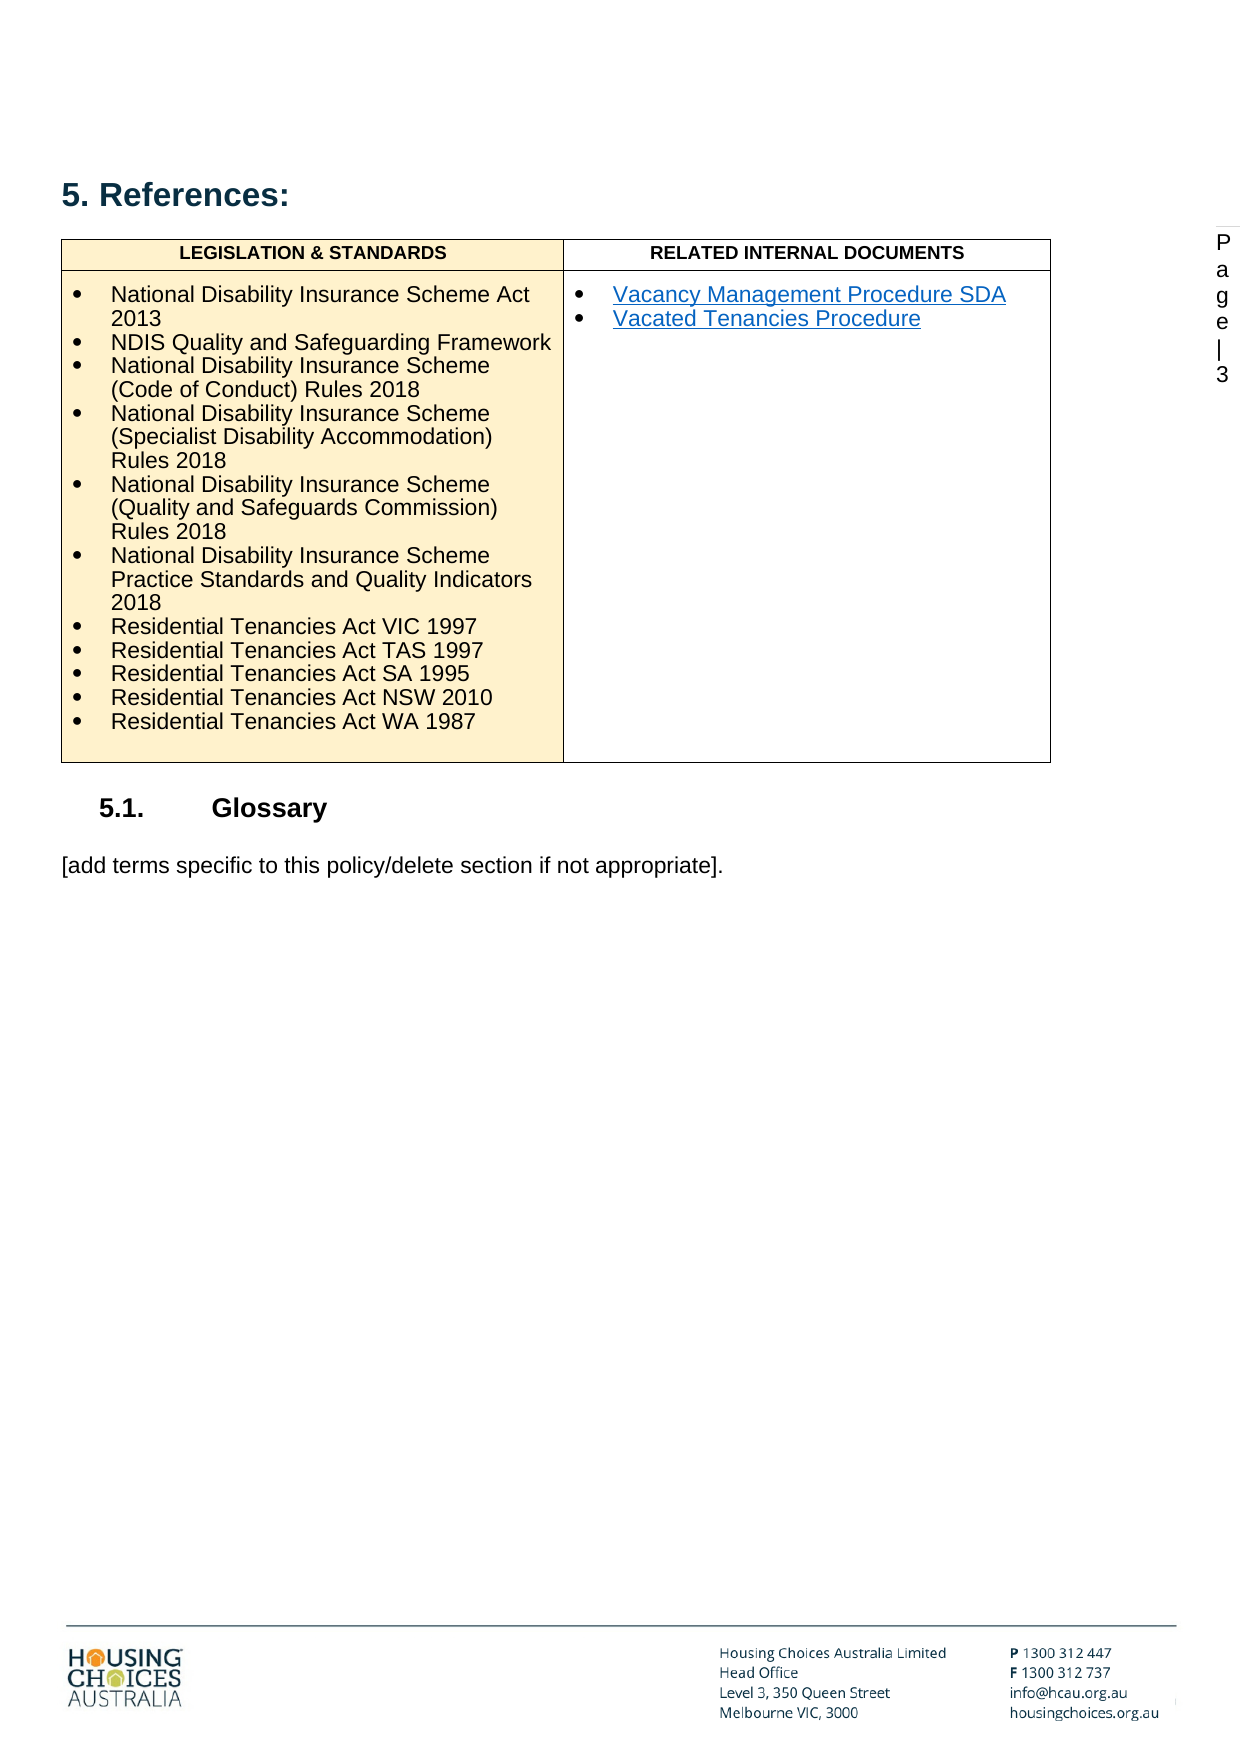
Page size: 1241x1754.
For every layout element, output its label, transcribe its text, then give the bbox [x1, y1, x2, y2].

subtitle References: [61, 175, 1184, 213]
subtitle Glossary [99, 792, 1213, 823]
table_header legislation & Standards [62, 240, 563, 270]
text [add terms specific to this policy/delete section if not appropriate]. [61, 852, 1213, 879]
table_cell Vacancy Management Procedure SDA Vacated Tenancies Procedure [564, 271, 1050, 762]
picture [1, 1601, 1241, 1749]
table_header Related INternal documents [564, 240, 1050, 270]
table_cell National Disability Insurance Scheme Act 2013 NDIS Quality and Safeguarding Framework National Disability Insurance Scheme (Code of Conduct) Rules 2018 National Disability Insurance Scheme (Specialist Disability Accommodation) Rules 2018 National Disability Insurance Scheme (Quality and Safeguards Commission) Rules 2018 National Disability Insurance Scheme Practice Standards and Quality Indicators 2018 Residential Tenancies Act VIC 1997 Residential Tenancies Act TAS 1997 Residential Tenancies Act SA 1995 Residential Tenancies Act NSW 2010 Residential Tenancies Act WA 1987 [62, 271, 563, 762]
